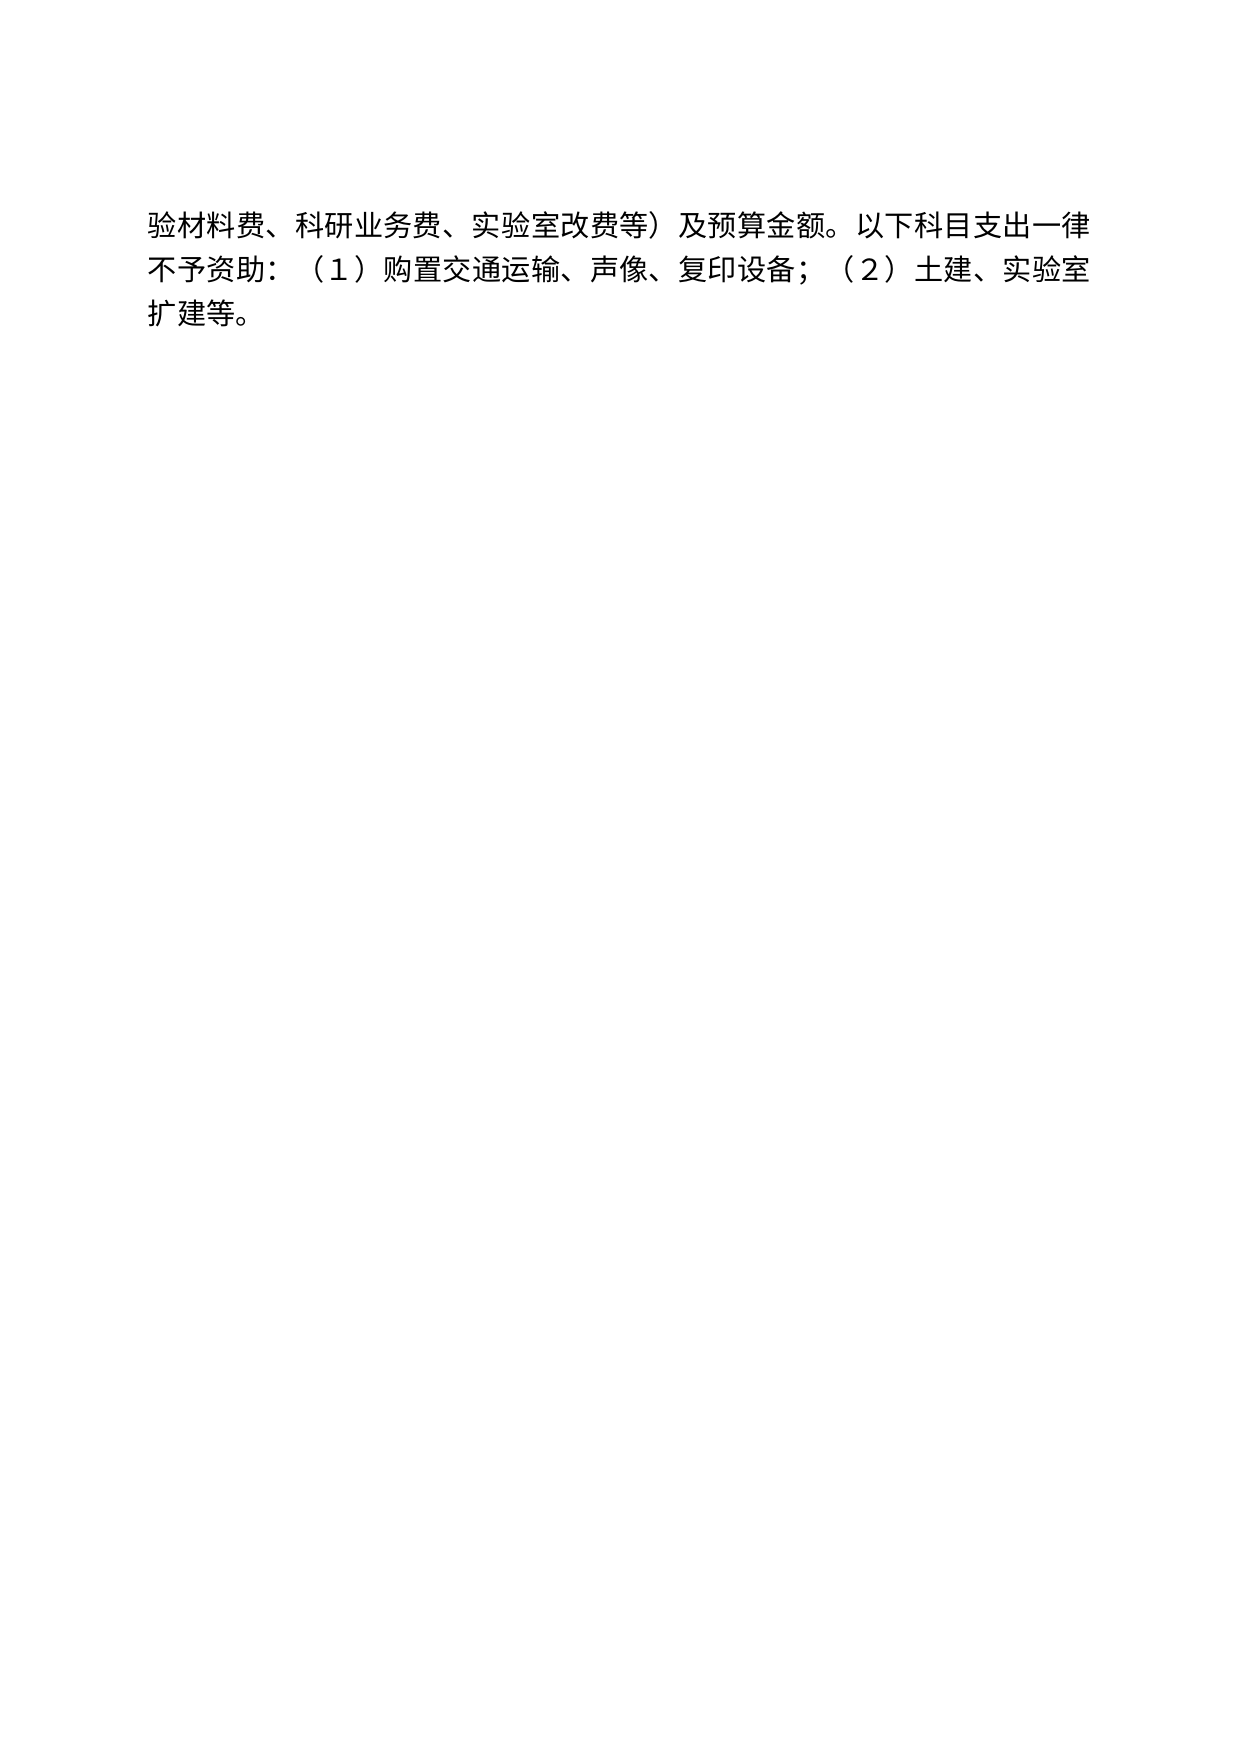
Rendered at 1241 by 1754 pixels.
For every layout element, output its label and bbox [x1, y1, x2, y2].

text [148, 202, 1092, 333]
